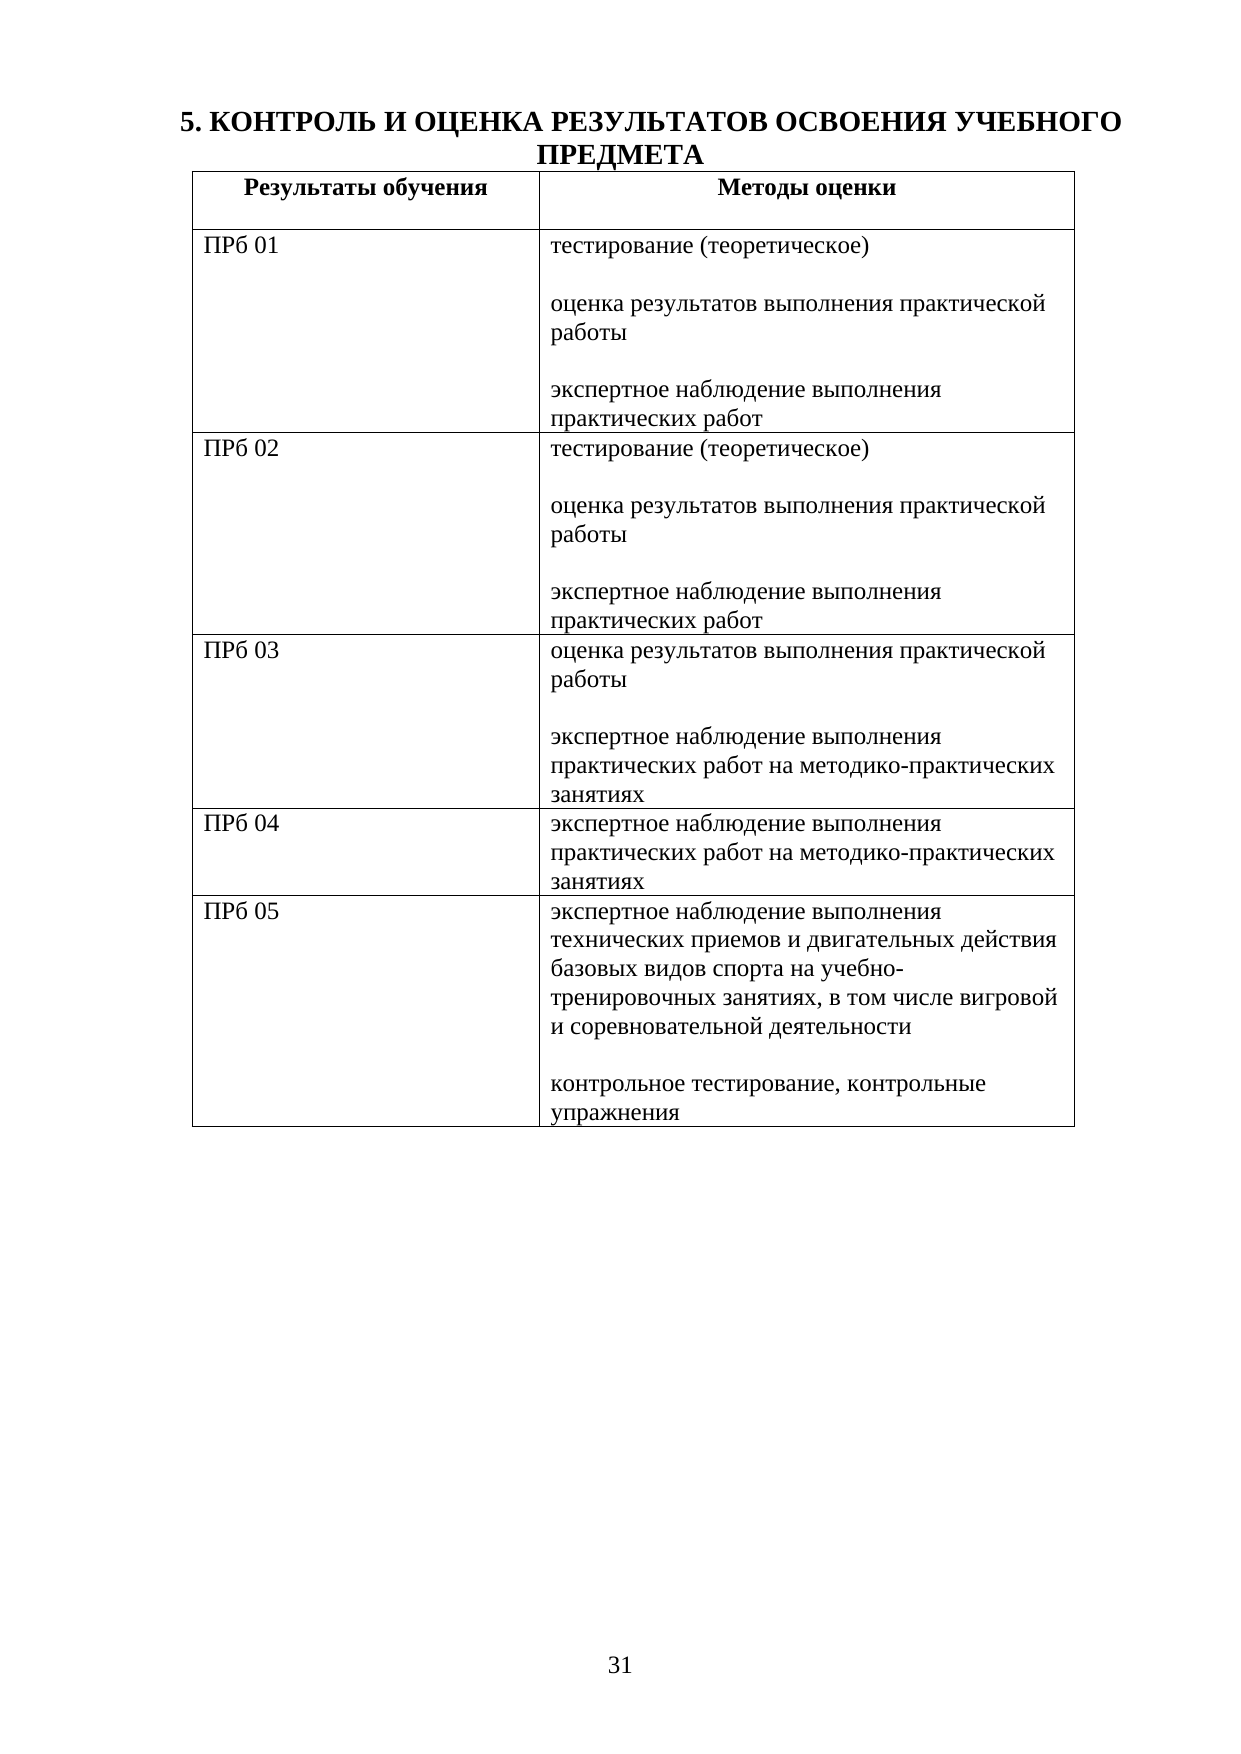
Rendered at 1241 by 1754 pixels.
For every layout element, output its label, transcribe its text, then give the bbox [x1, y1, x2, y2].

table_cell тестирование (теоретическое) оценка результатов выполнения практической работы экспертное наблюдение выполнения практических работ [540, 230, 1074, 432]
table_cell ПРб 05 [193, 896, 539, 1126]
table_cell оценка результатов выполнения практической работы экспертное наблюдение выполнения практических работ на методико-практических занятиях [540, 635, 1074, 807]
table_cell ПРб 04 [193, 809, 539, 895]
table_header Методы оценки [540, 172, 1074, 229]
table_cell ПРб 01 [193, 230, 539, 432]
table_cell ПРб 02 [193, 433, 539, 634]
table_cell экспертное наблюдение выполнения практических работ на методико-практических занятиях [540, 809, 1074, 895]
table_cell тестирование (теоретическое) оценка результатов выполнения практической работы экспертное наблюдение выполнения практических работ [540, 433, 1074, 634]
table_cell экспертное наблюдение выполнения технических приемов и двигательных действия базовых видов спорта на учебно-тренировочных занятиях, в том числе вигровой и соревновательной деятельности контрольное тестирование, контрольные упражнения [540, 896, 1074, 1126]
table_cell ПРб 03 [193, 635, 539, 807]
table_header Результаты обучения [193, 172, 539, 229]
subtitle 5. КОНТРОЛЬ И ОЦЕНКА РЕЗУЛЬТАТОВ ОСВОЕНИЯ УЧЕБНОГО ПРЕДМЕТА [89, 104, 1152, 171]
